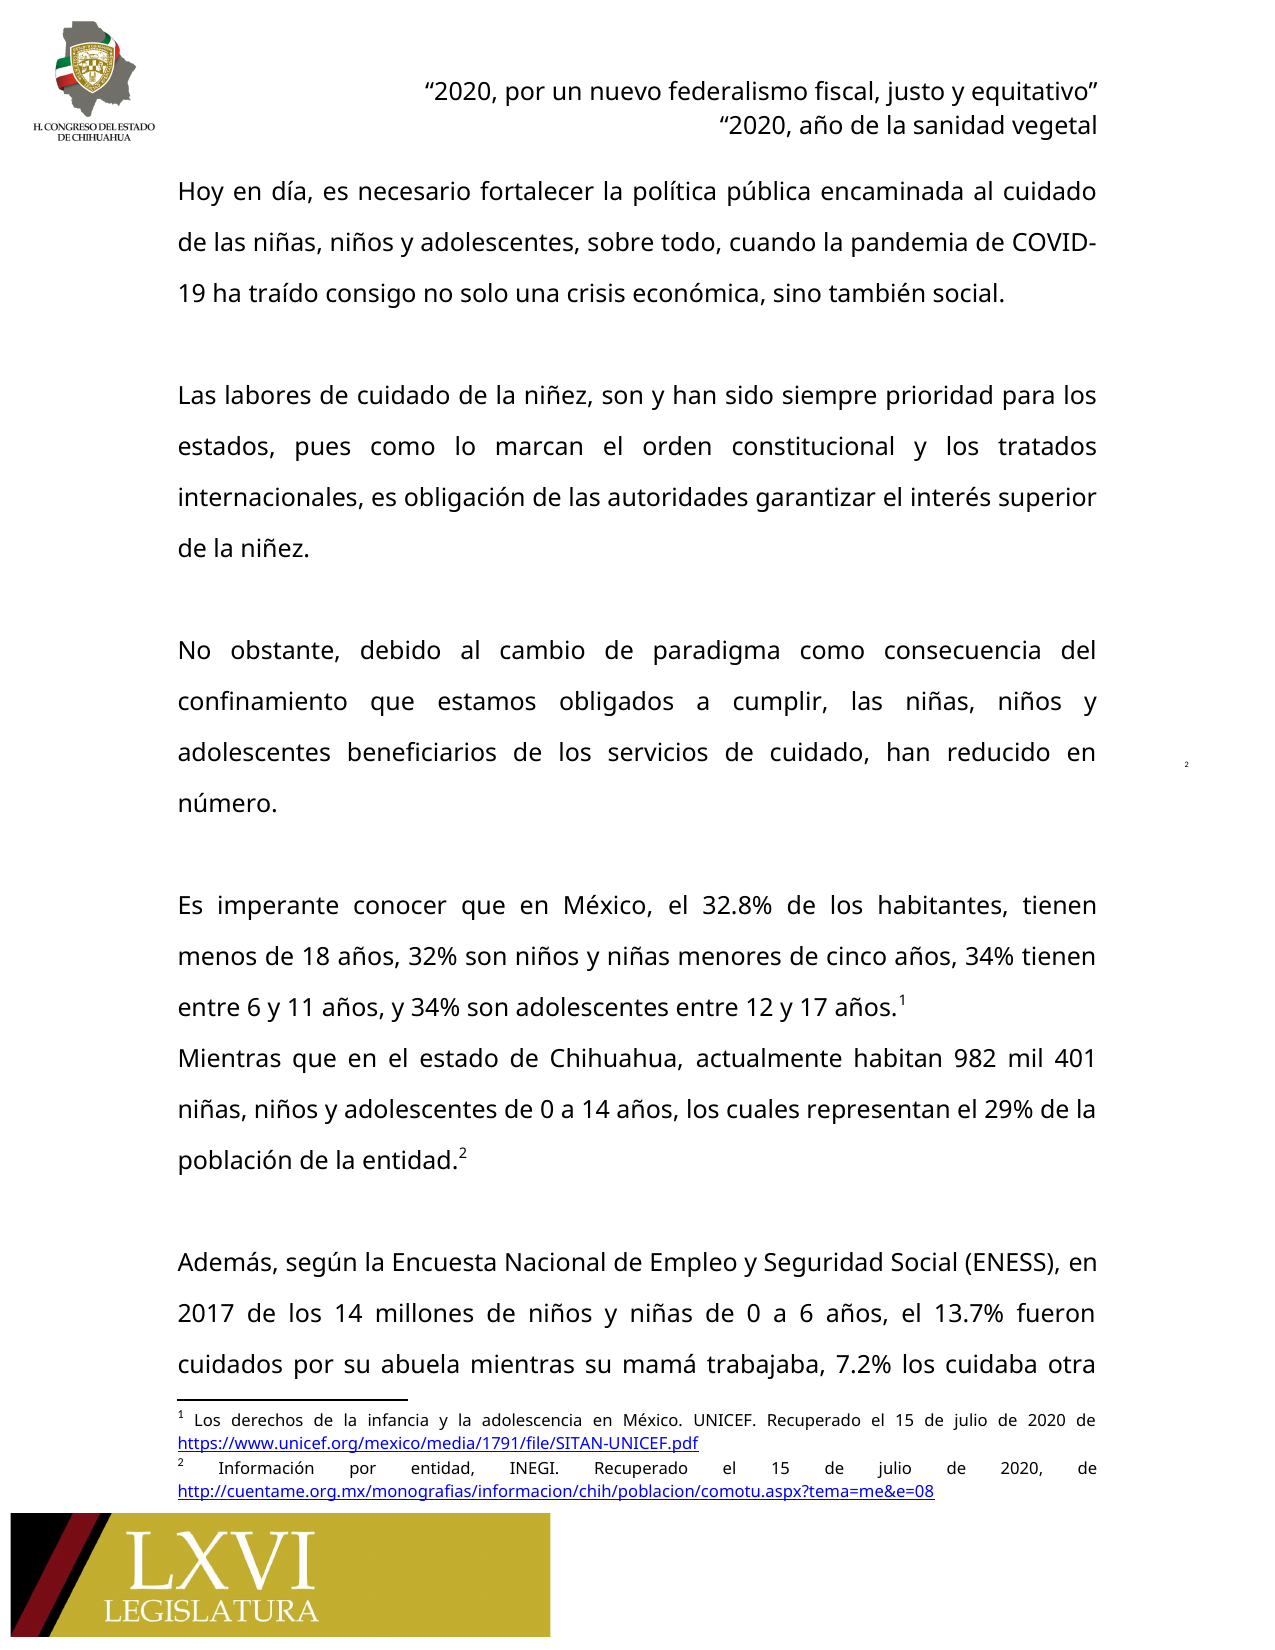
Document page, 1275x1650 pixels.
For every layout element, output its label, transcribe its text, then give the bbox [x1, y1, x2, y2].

picture [10, 1513, 551, 1637]
text No obstante, debido al cambio de paradigma como consecuencia del confinamiento que estamos obligados a cumplir, las niñas, niños y adolescentes beneficiarios de los servicios de cuidado, han reducido en número. [177, 632, 1098, 820]
text Es imperante conocer que en México, el 32.8% de los habitantes, tienen menos de 18 años, 32% son niños y niñas menores de cinco años, 34% tienen entre 6 y 11 años, y 34% son adolescentes entre 12 y 17 años. [177, 888, 1098, 1024]
text Mientras que en el estado de Chihuahua, actualmente habitan 982 mil 401 niñas, niños y adolescentes de 0 a 14 años, los cuales representan el 29% de la población de la entidad. [177, 1041, 1098, 1177]
text Las labores de cuidado de la niñez, son y han sido siempre prioridad para los estados, pues como lo marcan el orden constitucional y los tratados internacionales, es obligación de las autoridades garantizar el interés superior de la niñez. [177, 377, 1098, 564]
picture [26, 13, 163, 151]
text Hoy en día, es necesario fortalecer la política pública encaminada al cuidado de las niñas, niños y adolescentes, sobre todo, cuando la pandemia de COVID-19 ha traído consigo no solo una crisis económica, sino también social. [177, 173, 1098, 309]
